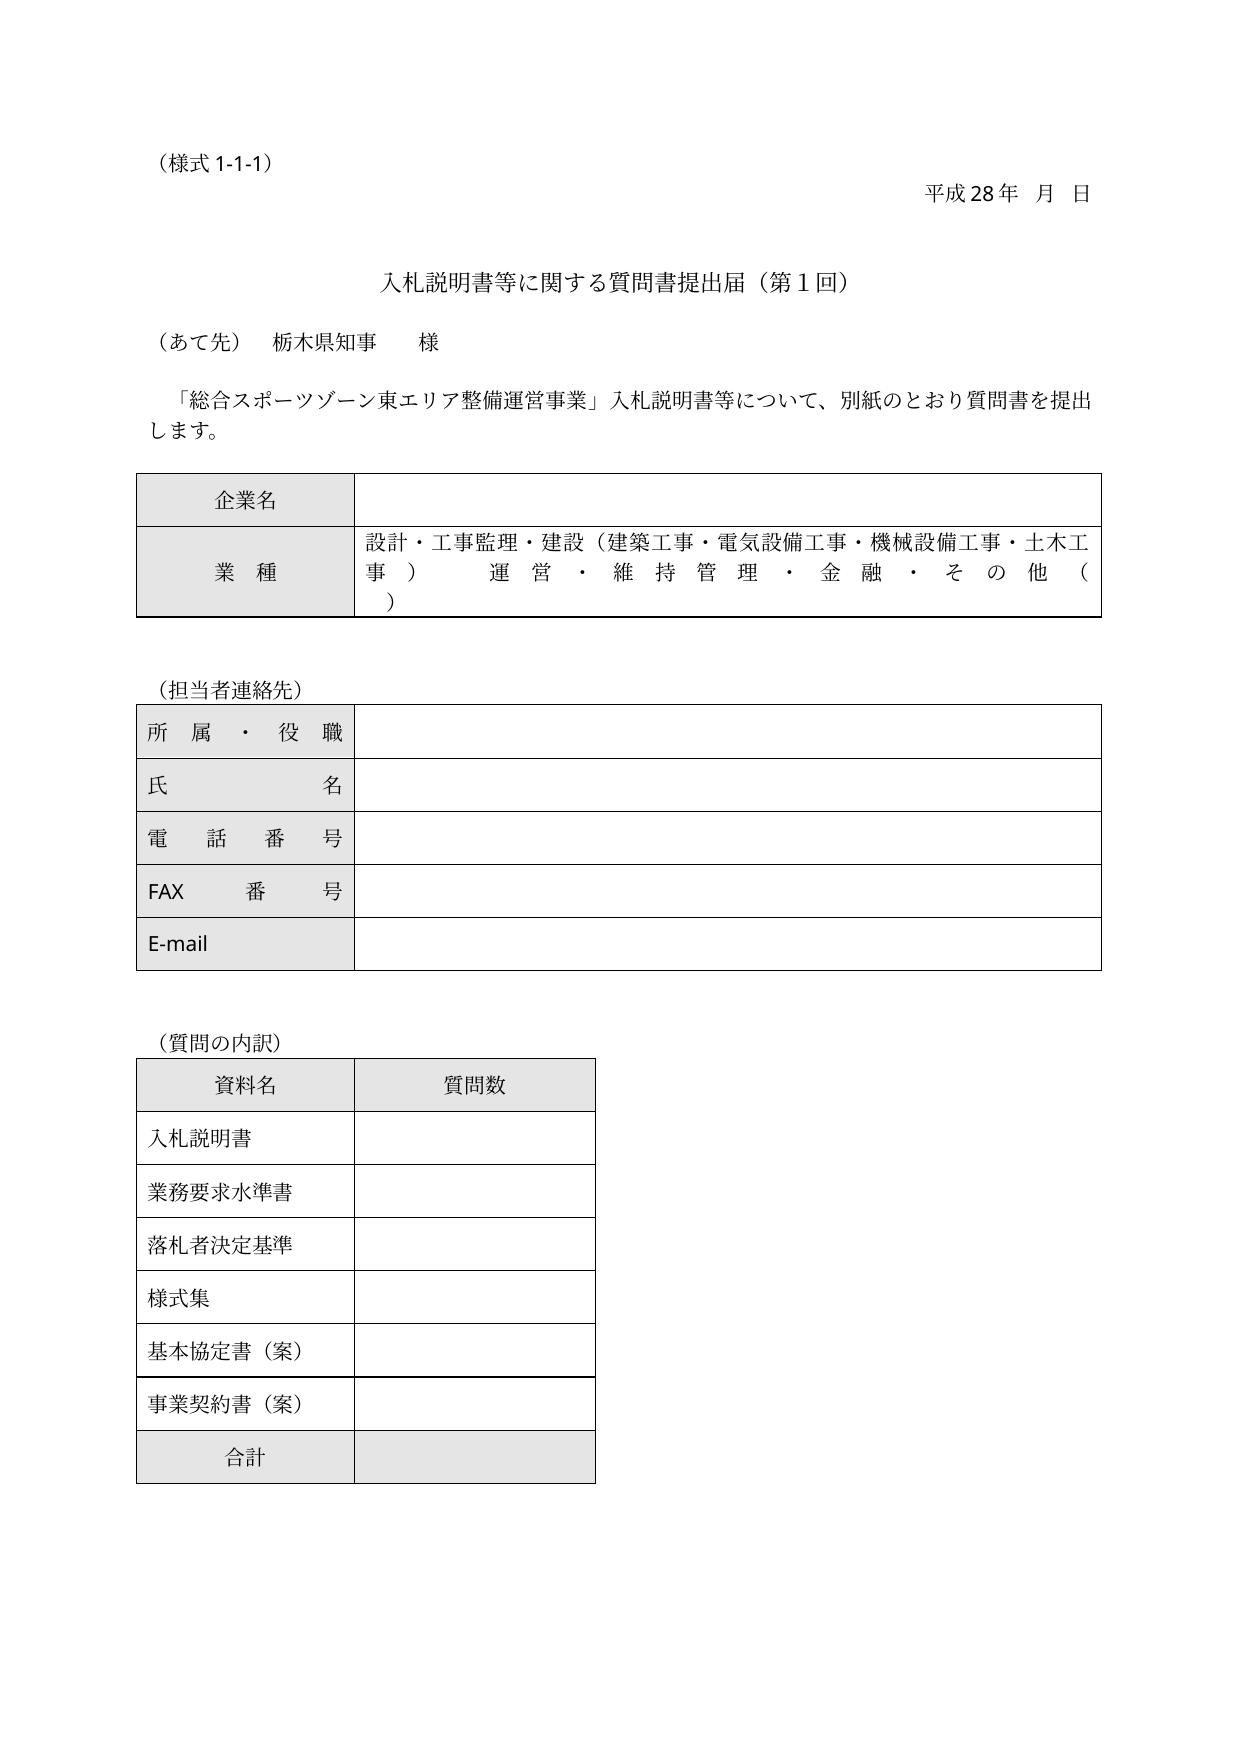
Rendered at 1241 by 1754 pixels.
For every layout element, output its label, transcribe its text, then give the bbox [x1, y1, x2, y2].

table_cell 電話番号 [137, 812, 354, 864]
text （あて先） 栃木県知事 様 [148, 326, 1092, 356]
table_header 資料名 [137, 1059, 354, 1111]
table_cell [355, 1112, 595, 1164]
table_cell [355, 1271, 595, 1323]
table_cell 入札説明書 [137, 1112, 354, 1164]
table_cell 合計 [137, 1431, 354, 1483]
table_header [355, 474, 1101, 526]
table_header 企業名 [137, 474, 354, 526]
table_cell 基本協定書（案） [137, 1324, 354, 1376]
table_cell [355, 1165, 595, 1217]
text 「総合スポーツゾーン東エリア整備運営事業」入札説明書等について、別紙のとおり質問書を提出します。 [148, 384, 1092, 444]
table_cell FAX番号 [137, 865, 354, 917]
table_cell [355, 812, 1101, 864]
table_cell [355, 918, 1101, 970]
table_cell 様式集 [137, 1271, 354, 1323]
table_cell [355, 1431, 595, 1483]
table_header 所属・役職 [137, 705, 354, 757]
text （担当者連絡先） [148, 674, 1092, 704]
table_cell 落札者決定基準 [137, 1218, 354, 1270]
text （様式1-1-1） [148, 148, 1092, 178]
table_cell [355, 1378, 595, 1429]
table_header 質問数 [355, 1059, 595, 1111]
table_cell 氏名 [137, 759, 354, 811]
text 平成28年 月 日 [148, 178, 1092, 208]
table_cell [355, 759, 1101, 811]
table_header [355, 705, 1101, 757]
table_cell [355, 1324, 595, 1376]
text （質問の内訳） [148, 1028, 1092, 1058]
text 入札説明書等に関する質問書提出届（第１回） [148, 265, 1092, 298]
table_cell E-mail [137, 918, 354, 970]
table_cell 設計・工事監理・建設（建築工事・電気設備工事・機械設備工事・土木工事） 運営・維持管理・金融・その他（ ） [355, 527, 1101, 616]
table_cell 事業契約書（案） [137, 1378, 354, 1429]
table_cell [355, 865, 1101, 917]
table_cell [355, 1218, 595, 1270]
table_cell 業 種 [137, 527, 354, 616]
table_cell 業務要求水準書 [137, 1165, 354, 1217]
